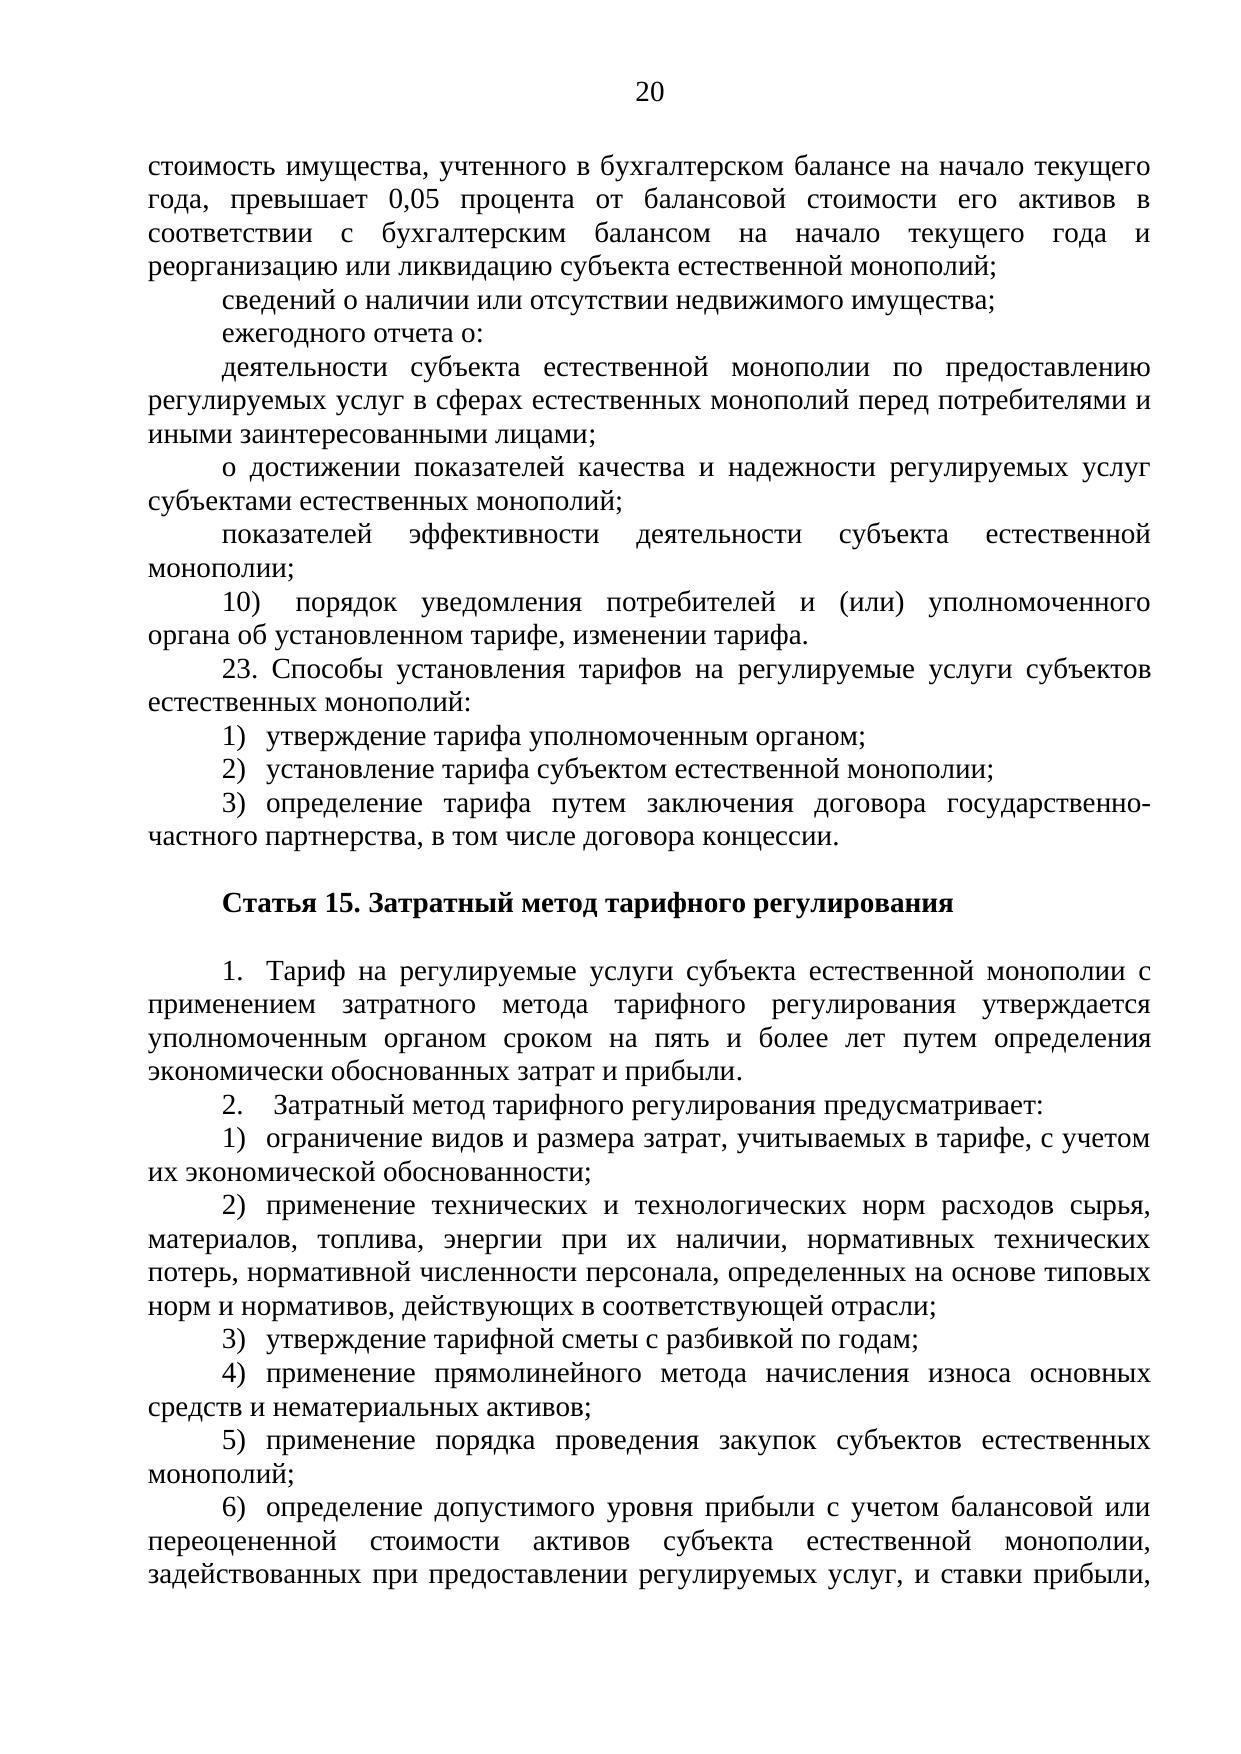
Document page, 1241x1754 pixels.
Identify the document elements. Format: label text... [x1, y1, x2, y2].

list ограничение видов и размера затрат, учитываемых в тарифе, с учетом их экономической обоснованности; [148, 1120, 1152, 1187]
list Тариф на регулируемые услуги субъекта естественной монополии с применением затратного метода тарифного регулирования утверждается уполномоченным органом сроком на пять и более лет путем определения экономически обоснованных затрат и прибыли. [148, 953, 1152, 1087]
text деятельности субъекта естественной монополии по предоставлению регулируемых услуг в сферах естественных монополий перед потребителями и иными заинтересованными лицами; [148, 349, 1152, 449]
text ежегодного отчета о: [148, 315, 1152, 349]
text о достижении показателей качества и надежности регулируемых услуг субъектами естественных монополий; [148, 449, 1152, 517]
list применение прямолинейного метода начисления износа основных средств и нематериальных активов; [148, 1355, 1152, 1422]
list утверждение тарифа уполномоченным органом; [148, 718, 1152, 751]
list применение технических и технологических норм расходов сырья, материалов, топлива, энергии при их наличии, нормативных технических потерь, нормативной численности персонала, определенных на основе типовых норм и нормативов, действующих в соответствующей отрасли; [148, 1187, 1152, 1322]
list порядок уведомления потребителей и (или) уполномоченного органа об установленном тарифе, изменении тарифа. [148, 584, 1152, 651]
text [148, 148, 1152, 282]
text сведений о наличии или отсутствии недвижимого имущества; [148, 282, 1152, 315]
text показателей эффективности деятельности субъекта естественной монополии; [148, 517, 1152, 584]
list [148, 1489, 1152, 1590]
list установление тарифа субъектом естественной монополии; [148, 751, 1152, 785]
list Затратный метод тарифного регулирования предусматривает: [148, 1087, 1152, 1120]
text 23. Способы установления тарифов на регулируемые услуги субъектов естественных монополий: [148, 651, 1152, 718]
list утверждение тарифной сметы с разбивкой по годам; [148, 1322, 1152, 1355]
list применение порядка проведения закупок субъектов естественных монополий; [148, 1422, 1152, 1489]
list определение тарифа путем заключения договора государственно-частного партнерства, в том числе договора концессии. [148, 785, 1152, 852]
text Статья 15. Затратный метод тарифного регулирования [148, 886, 1152, 919]
